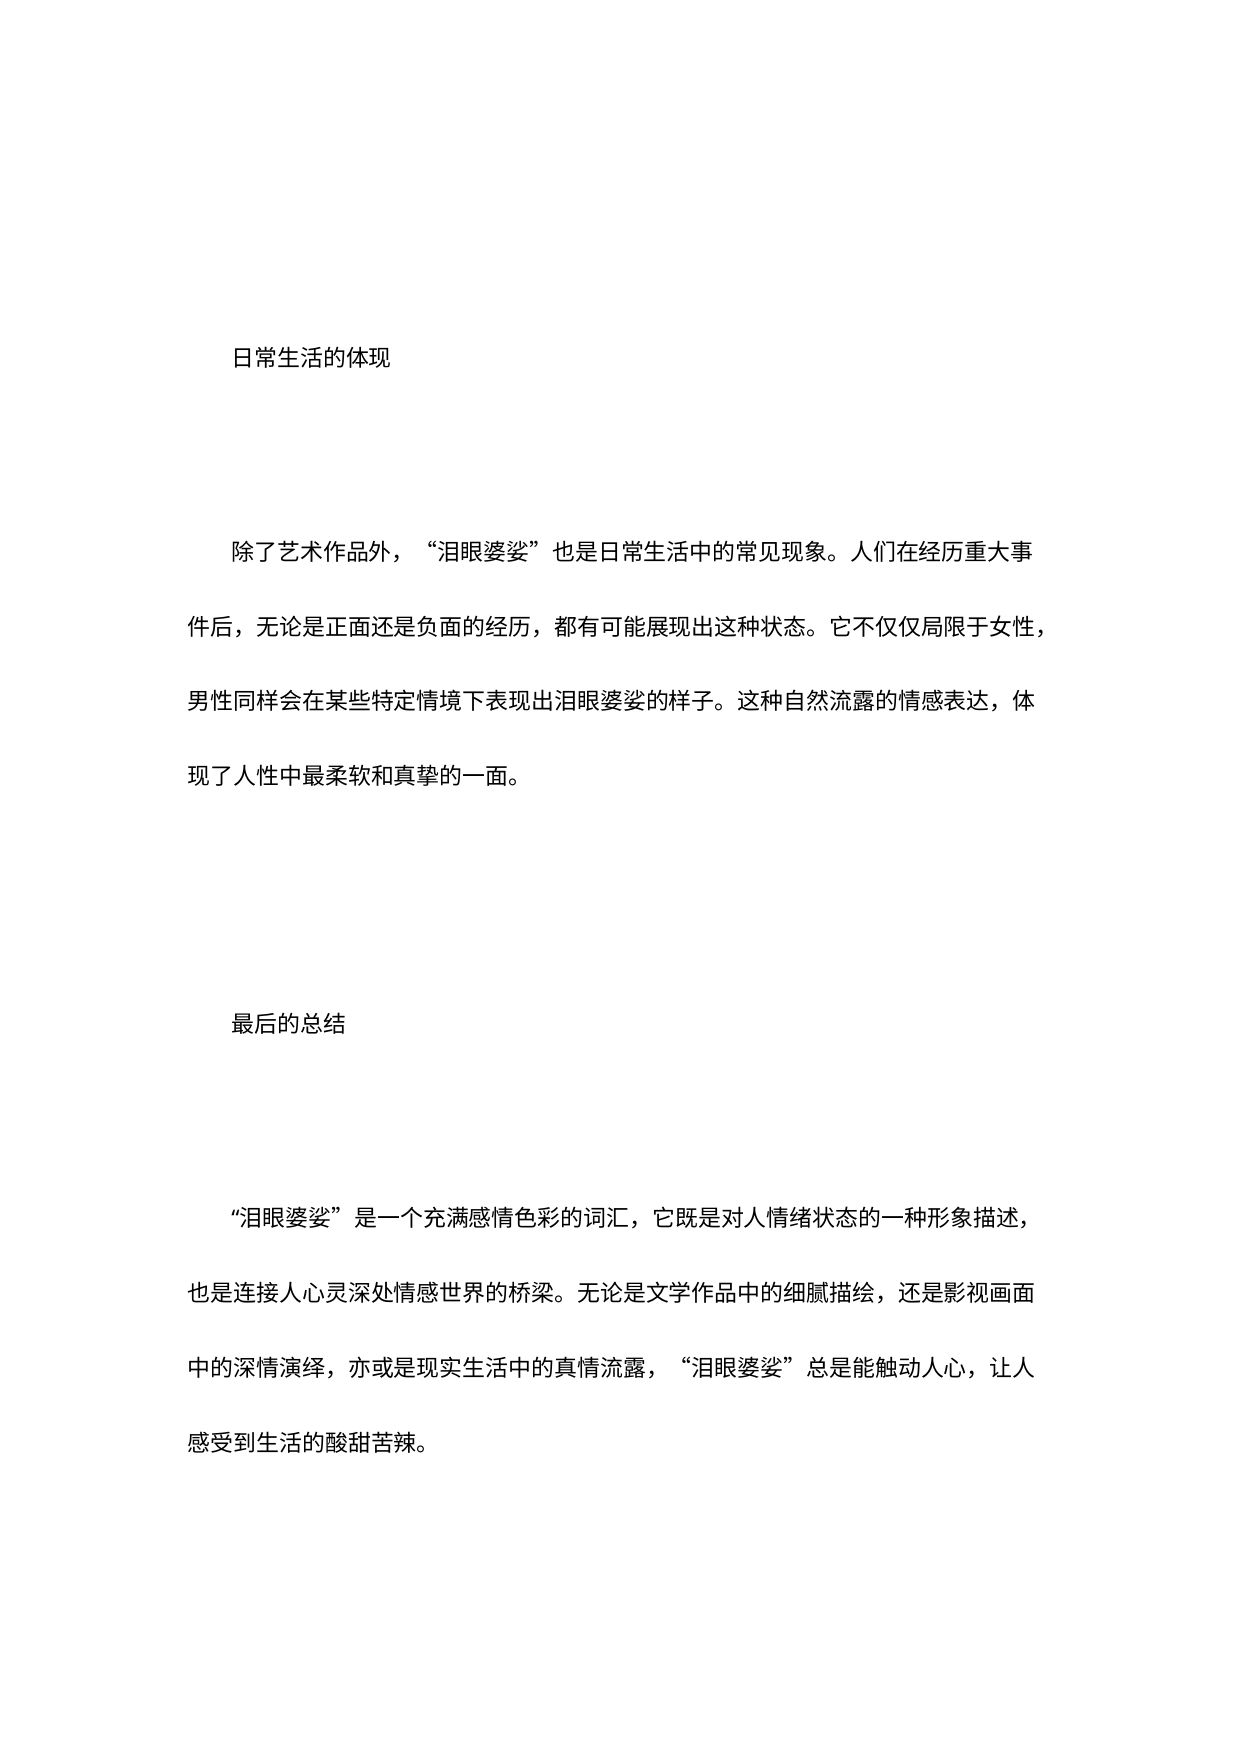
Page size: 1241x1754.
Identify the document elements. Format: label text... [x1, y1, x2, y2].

text 除了艺术作品外，“泪眼婆娑”也是日常生活中的常见现象。人们在经历重大事件后，无论是正面还是负面的经历，都有可能展现出这种状态。它不仅仅局限于女性，男性同样会在某些特定情境下表现出泪眼婆娑的样子。这种自然流露的情感表达，体现了人性中最柔软和真挚的一面。 [187, 518, 1053, 807]
text “泪眼婆娑”是一个充满感情色彩的词汇，它既是对人情绪状态的一种形象描述，也是连接人心灵深处情感世界的桥梁。无论是文学作品中的细腻描绘，还是影视画面中的深情演绎，亦或是现实生活中的真情流露，“泪眼婆娑”总是能触动人心，让人感受到生活的酸甜苦辣。 [187, 1184, 1053, 1473]
text 日常生活的体现 [187, 323, 1053, 388]
text 最后的总结 [187, 990, 1053, 1055]
